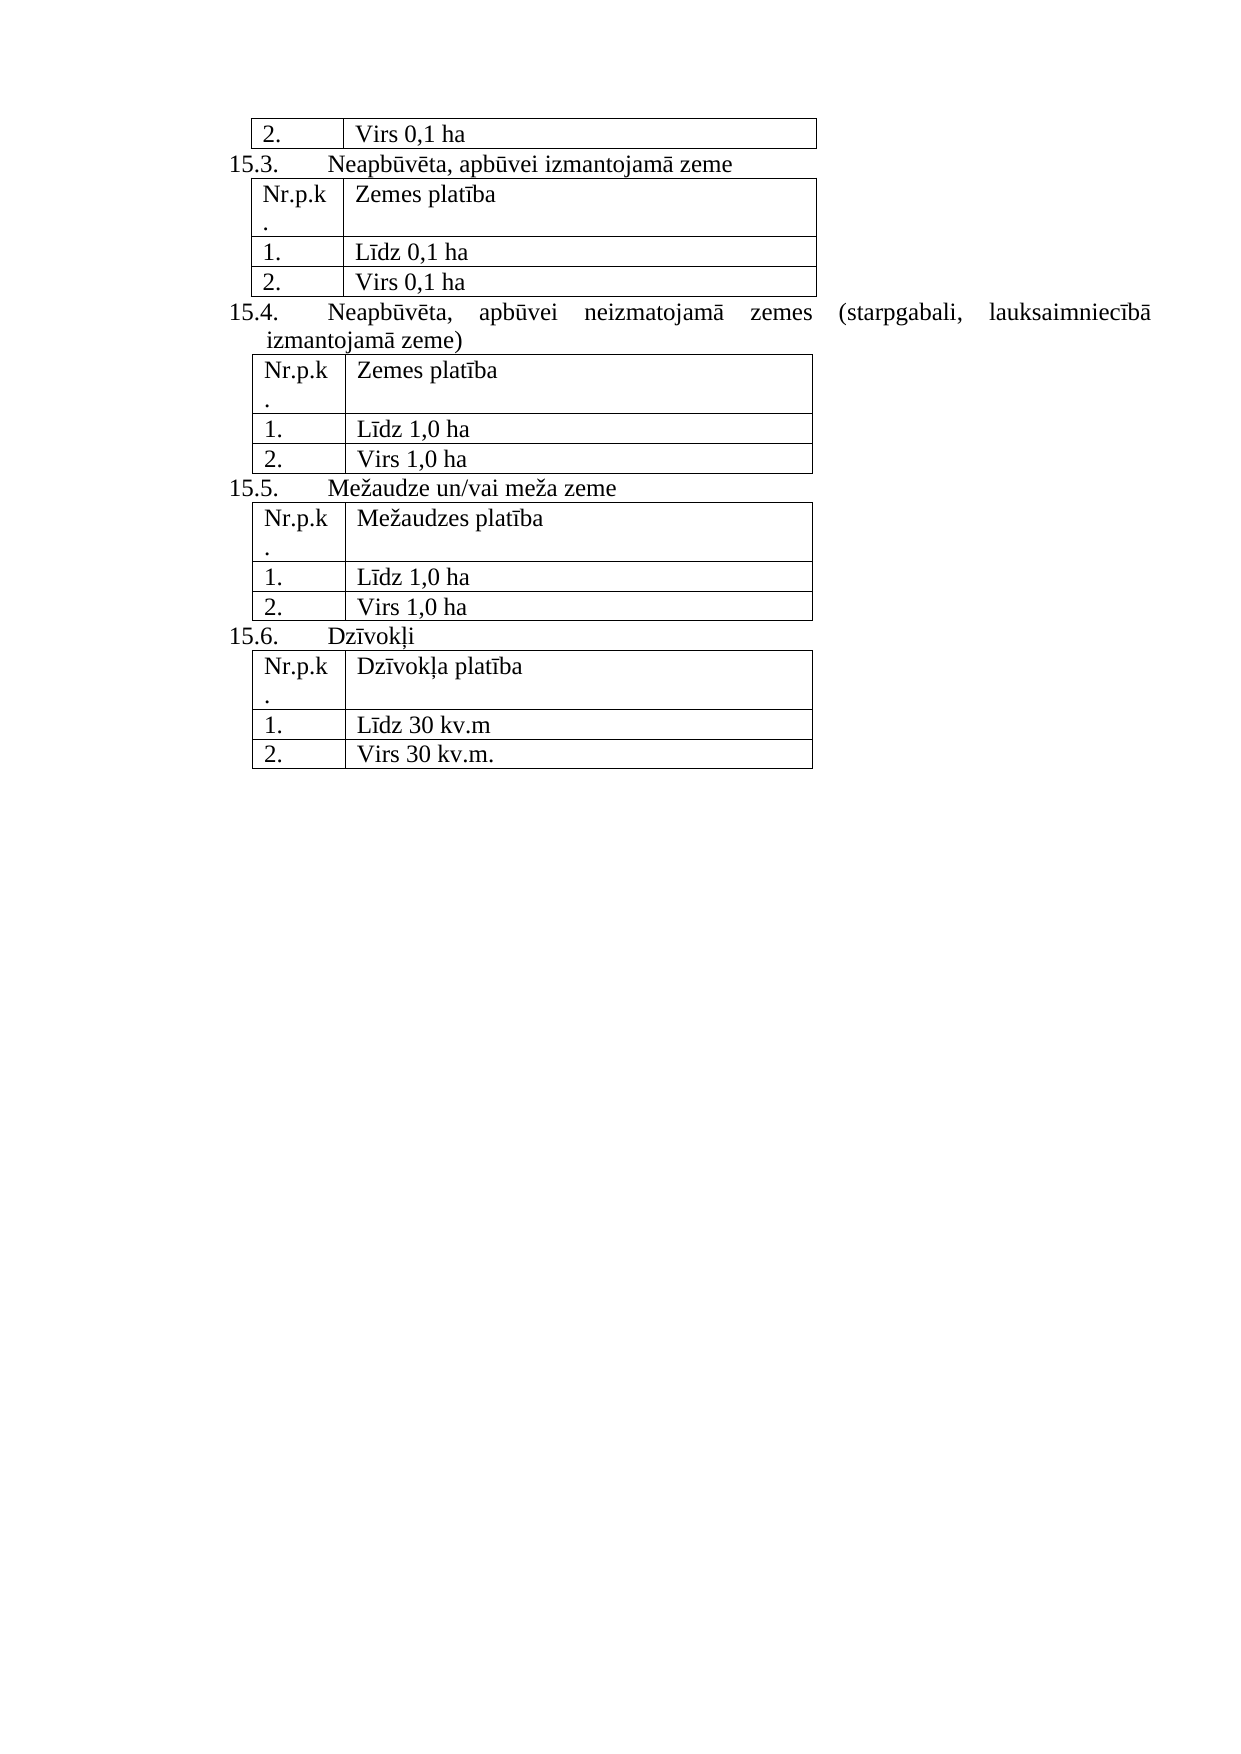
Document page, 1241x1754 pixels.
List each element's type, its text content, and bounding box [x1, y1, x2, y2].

table_cell Virs 1,0 ha [346, 592, 812, 620]
table_header Zemes platība [346, 355, 812, 413]
table_cell 2. [252, 267, 343, 296]
table_cell 2. [252, 119, 343, 148]
table_header Nr.p.k. [253, 651, 345, 709]
table_cell Līdz 1,0 ha [346, 562, 812, 591]
table_cell Līdz 1,0 ha [346, 414, 812, 443]
table_cell 1. [253, 414, 345, 443]
table_header Nr.p.k. [253, 355, 345, 413]
table_cell 1. [253, 710, 345, 738]
table_header Nr.p.k. [253, 503, 345, 561]
table_cell Līdz 30 kv.m [346, 710, 812, 738]
table_cell Virs 0,1 ha [344, 267, 816, 296]
table_header Zemes platība [344, 179, 816, 236]
table_cell 1. [252, 237, 343, 266]
table_cell Virs 0,1 ha [344, 119, 816, 148]
list Dzīvokļi [228, 621, 1152, 650]
list Mežaudze un/vai meža zeme [228, 473, 1152, 502]
table_cell Līdz 0,1 ha [344, 237, 816, 266]
table_header Nr.p.k. [252, 179, 343, 236]
table_cell 2. [253, 592, 345, 620]
table_cell Virs 30 kv.m. [346, 740, 812, 768]
table_cell 2. [253, 444, 345, 472]
table_header Mežaudzes platība [346, 503, 812, 561]
table_cell 1. [253, 562, 345, 591]
table_header Dzīvokļa platība [346, 651, 812, 709]
table_cell Virs 1,0 ha [346, 444, 812, 472]
table_cell 2. [253, 740, 345, 768]
list Neapbūvēta, apbūvei neizmatojamā zemes (starpgabali, lauksaimniecībā izmantojamā zeme) [228, 297, 1152, 354]
list Neapbūvēta, apbūvei izmantojamā zeme [228, 149, 1152, 178]
